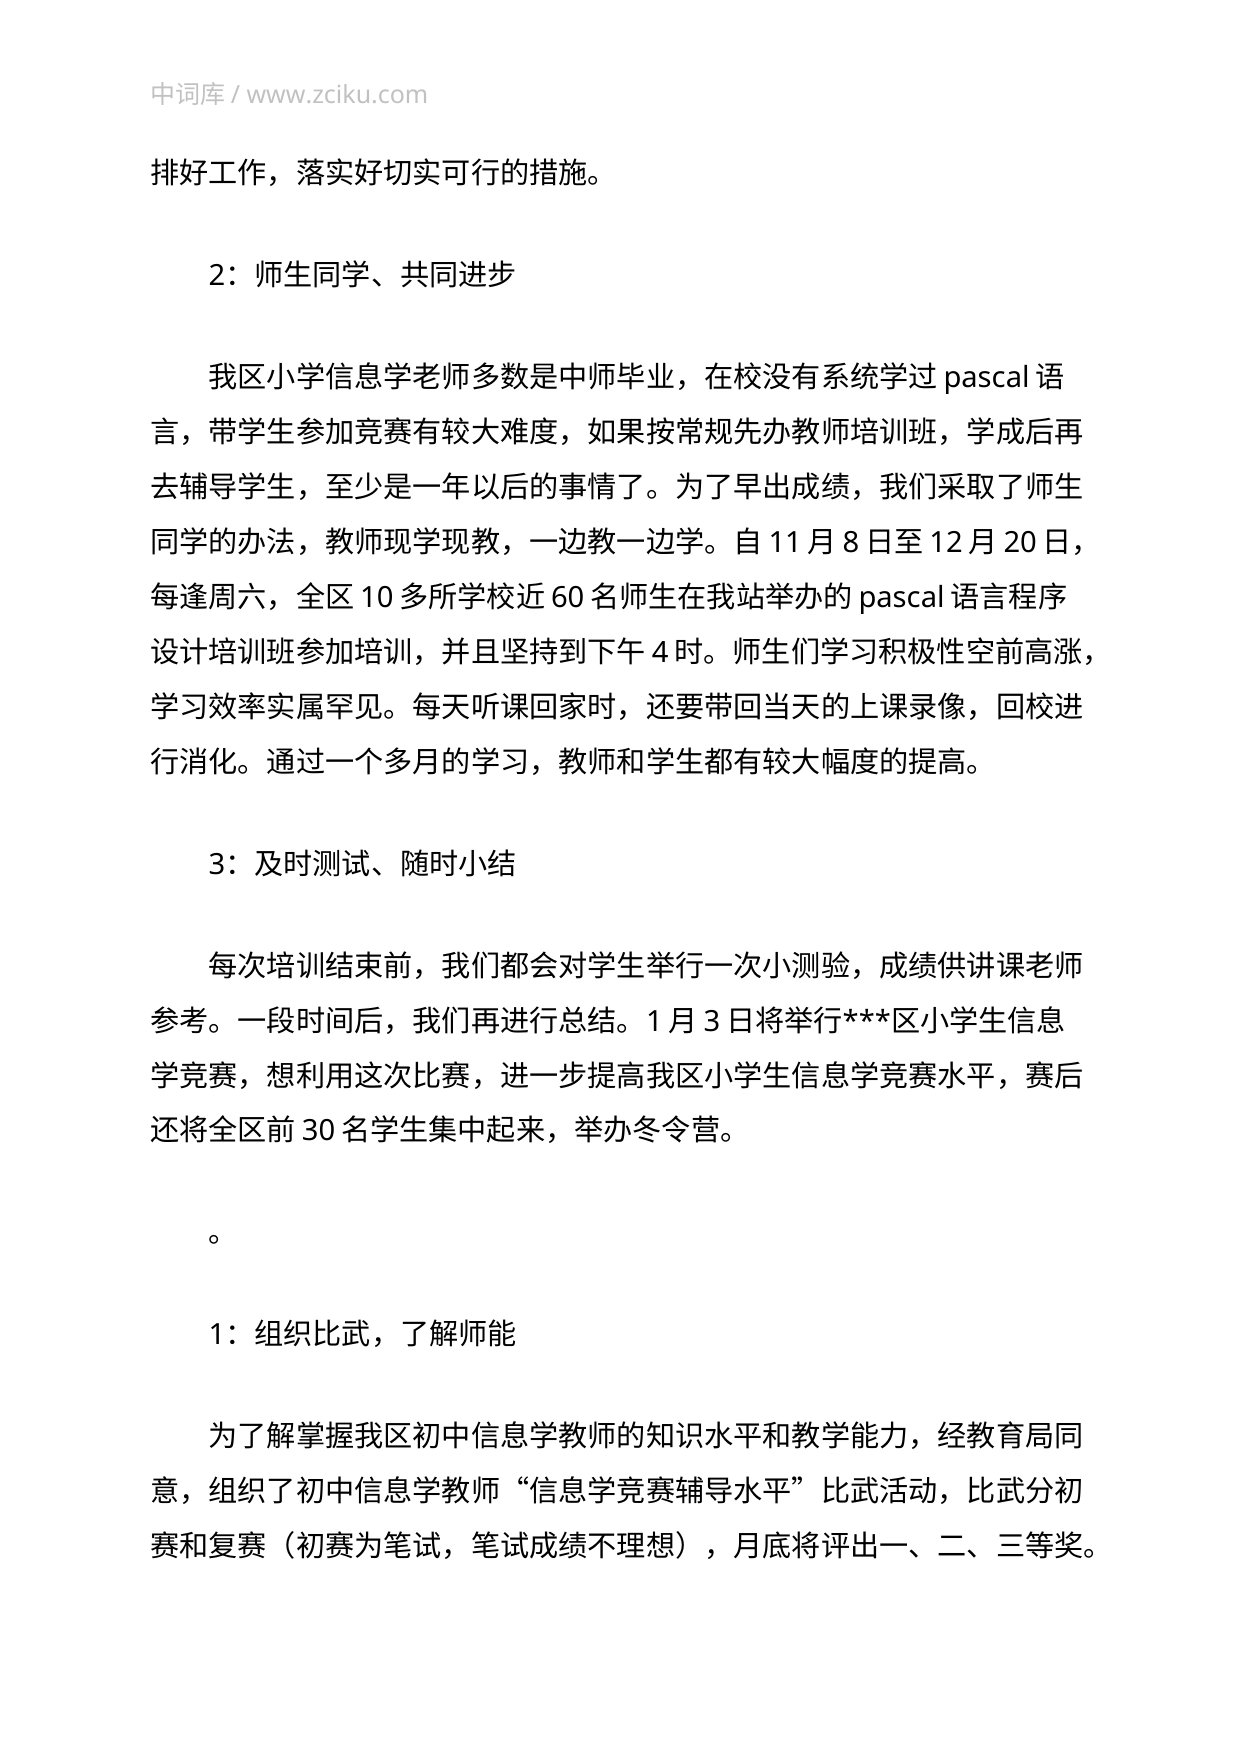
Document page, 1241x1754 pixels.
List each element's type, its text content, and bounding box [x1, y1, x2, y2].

text 。 [150, 1209, 1090, 1251]
text 1：组织比武，了解师能 [150, 1311, 1090, 1353]
text 每次培训结束前，我们都会对学生举行一次小测验，成绩供讲课老师参考。一段时间后，我们再进行总结。1月3日将举行***区小学生信息学竞赛，想利用这次比赛，进一步提高我区小学生信息学竞赛水平，赛后还将全区前30名学生集中起来，举办冬令营。 [150, 942, 1090, 1149]
text 2：师生同学、共同进步 [150, 252, 1090, 294]
text 3：及时测试、随时小结 [150, 840, 1090, 883]
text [150, 150, 1090, 192]
text 我区小学信息学老师多数是中师毕业，在校没有系统学过pascal语言，带学生参加竞赛有较大难度，如果按常规先办教师培训班，学成后再去辅导学生，至少是一年以后的事情了。为了早出成绩，我们采取了师生同学的办法，教师现学现教，一边教一边学。自11月8日至12月20日，每逢周六，全区10多所学校近60名师生在我站举办的pascal语言程序设计培训班参加培训，并且坚持到下午4时。师生们学习积极性空前高涨，学习效率实属罕见。每天听课回家时，还要带回当天的上课录像，回校进行消化。通过一个多月的学习，教师和学生都有较大幅度的提高。 [150, 354, 1090, 781]
text 为了解掌握我区初中信息学教师的知识水平和教学能力，经教育局同意，组织了初中信息学教师“信息学竞赛辅导水平”比武活动，比武分初赛和复赛（初赛为笔试，笔试成绩不理想），月底将评出一、二、三等奖。 [150, 1413, 1090, 1565]
